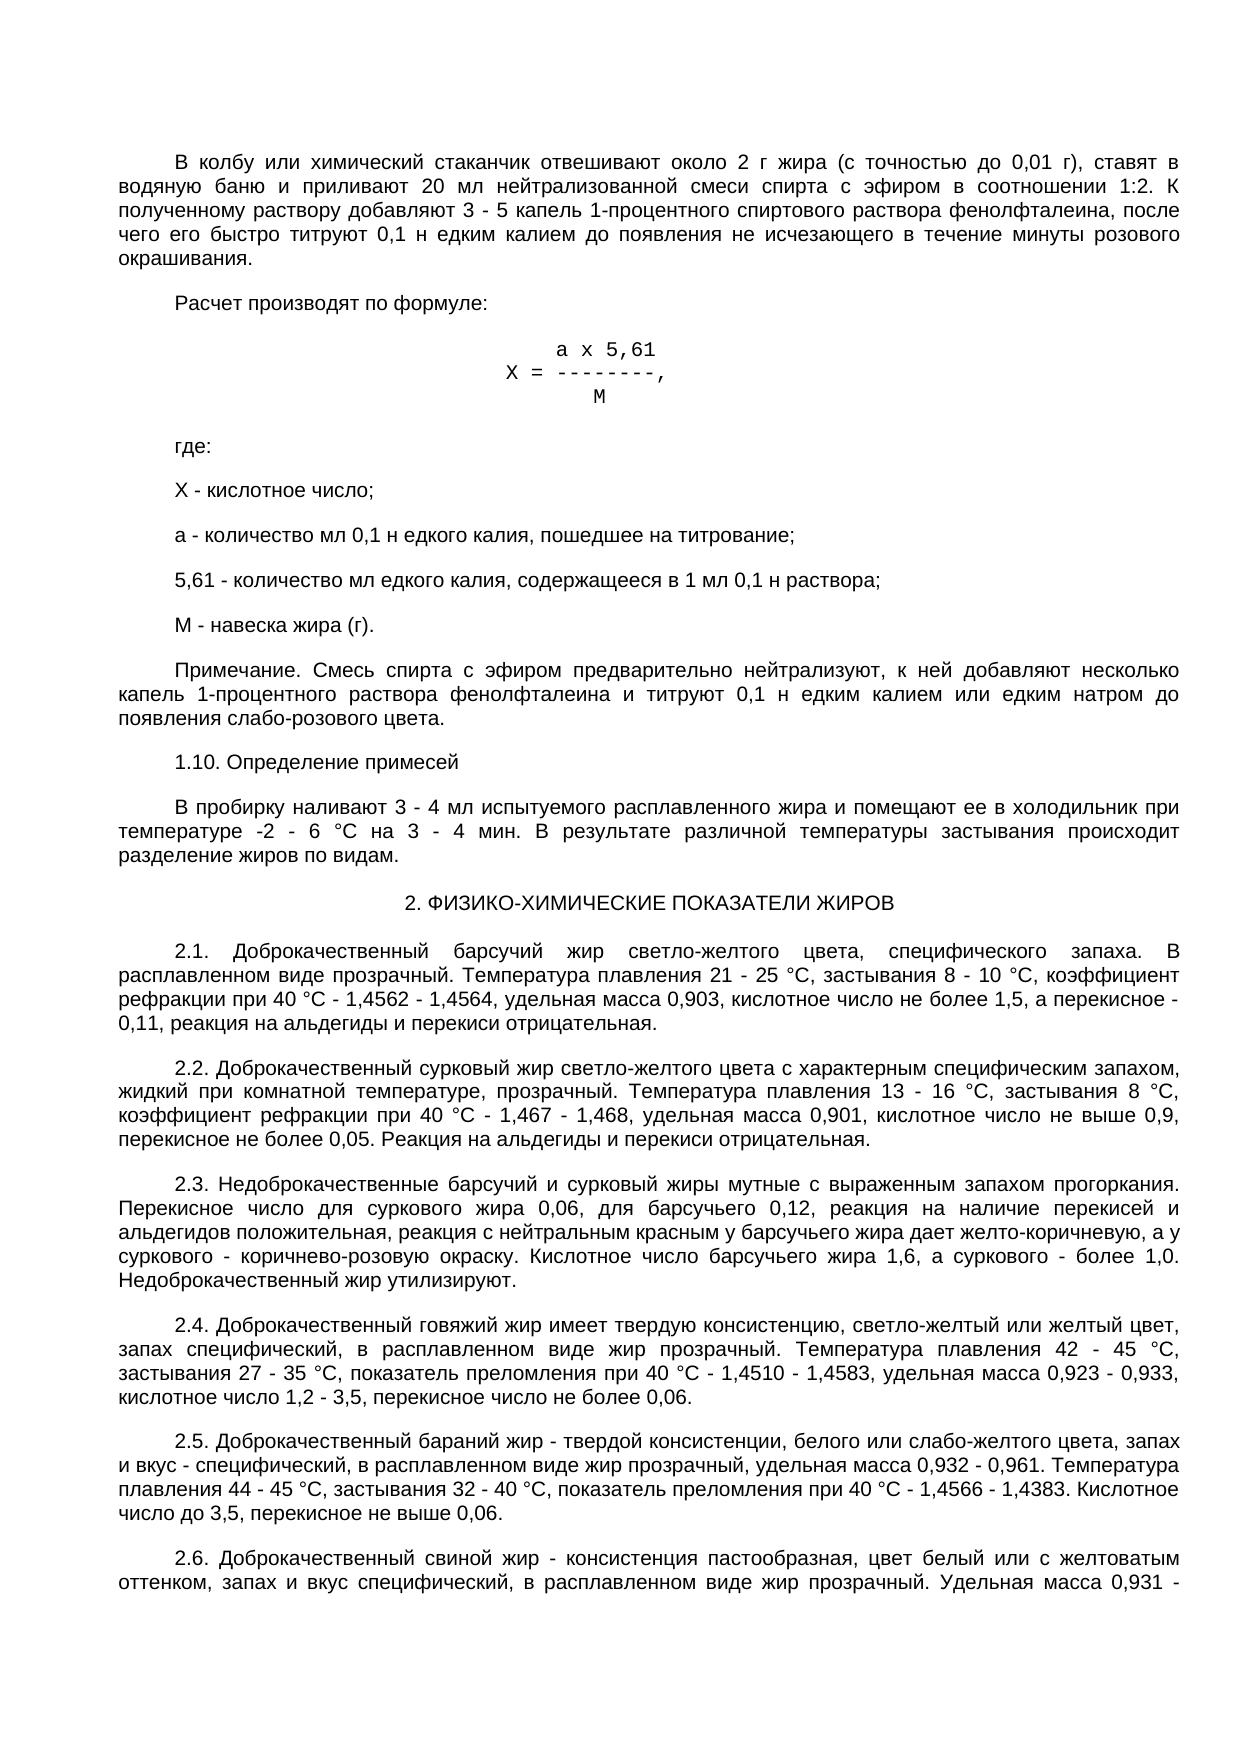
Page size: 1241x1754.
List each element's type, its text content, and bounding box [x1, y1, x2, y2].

text 2.2. Доброкачественный сурковый жир светло-желтого цвета с характерным специфическим запахом, жидкий при комнатной температуре, прозрачный. Температура плавления 13 - 16 °C, застывания 8 °C, коэффициент рефракции при 40 °C - 1,467 - 1,468, удельная масса 0,901, кислотное число не выше 0,9, перекисное не более 0,05. Реакция на альдегиды и перекиси отрицательная. [118, 1055, 1181, 1151]
text а - количество мл 0,1 н едкого калия, пошедшее на титрование; [118, 523, 1181, 547]
text 2.4. Доброкачественный говяжий жир имеет твердую консистенцию, светло-желтый или желтый цвет, запах специфический, в расплавленном виде жир прозрачный. Температура плавления 42 - 45 °C, застывания 27 - 35 °C, показатель преломления при 40 °C - 1,4510 - 1,4583, удельная масса 0,923 - 0,933, кислотное число 1,2 - 3,5, перекисное число не более 0,06. [118, 1313, 1181, 1408]
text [118, 1546, 1181, 1594]
text В пробирку наливают 3 - 4 мл испытуемого расплавленного жира и помещают ее в холодильник при температуре -2 - 6 °C на 3 - 4 мин. В результате различной температуры застывания происходит разделение жиров по видам. [118, 795, 1181, 867]
text Расчет производят по формуле: [118, 291, 1181, 314]
text 2.3. Недоброкачественные барсучий и сурковый жиры мутные с выраженным запахом прогоркания. Перекисное число для суркового жира 0,06, для барсучьего 0,12, реакция на наличие перекисей и альдегидов положительная, реакция с нейтральным красным у барсучьего жира дает желто-коричневую, а у суркового - коричнево-розовую окраску. Кислотное число барсучьего жира 1,6, а суркового - более 1,0. Недоброкачественный жир утилизируют. [118, 1172, 1181, 1292]
text 2. ФИЗИКО-ХИМИЧЕСКИЕ ПОКАЗАТЕЛИ ЖИРОВ [118, 891, 1181, 915]
text Х = --------, [118, 362, 1181, 386]
text 1.10. Определение примесей [118, 750, 1181, 774]
text В колбу или химический стаканчик отвешивают около 2 г жира (с точностью до 0,01 г), ставят в водяную баню и приливают 20 мл нейтрализованной смеси спирта с эфиром в соотношении 1:2. К полученному раствору добавляют 3 - 5 капель 1-процентного спиртового раствора фенолфталеина, после чего его быстро титруют 0,1 н едким калием до появления не исчезающего в течение минуты розового окрашивания. [118, 150, 1181, 270]
text 2.1. Доброкачественный барсучий жир светло-желтого цвета, специфического запаха. В расплавленном виде прозрачный. Температура плавления 21 - 25 °C, застывания 8 - 10 °C, коэффициент рефракции при 40 °C - 1,4562 - 1,4564, удельная масса 0,903, кислотное число не более 1,5, а перекисное - 0,11, реакция на альдегиды и перекиси отрицательная. [118, 939, 1181, 1034]
text где: [118, 433, 1181, 457]
text Х - кислотное число; [118, 478, 1181, 502]
text М [118, 386, 1181, 409]
text Примечание. Смесь спирта с эфиром предварительно нейтрализуют, к ней добавляют несколько капель 1-процентного раствора фенолфталеина и титруют 0,1 н едким калием или едким натром до появления слабо-розового цвета. [118, 657, 1181, 729]
text а x 5,61 [118, 338, 1181, 362]
text 5,61 - количество мл едкого калия, содержащееся в 1 мл 0,1 н раствора; [118, 568, 1181, 592]
text М - навеска жира (г). [118, 613, 1181, 637]
text 2.5. Доброкачественный бараний жир - твердой консистенции, белого или слабо-желтого цвета, запах и вкус - специфический, в расплавленном виде жир прозрачный, удельная масса 0,932 - 0,961. Температура плавления 44 - 45 °C, застывания 32 - 40 °C, показатель преломления при 40 °C - 1,4566 - 1,4383. Кислотное число до 3,5, перекисное не выше 0,06. [118, 1429, 1181, 1525]
